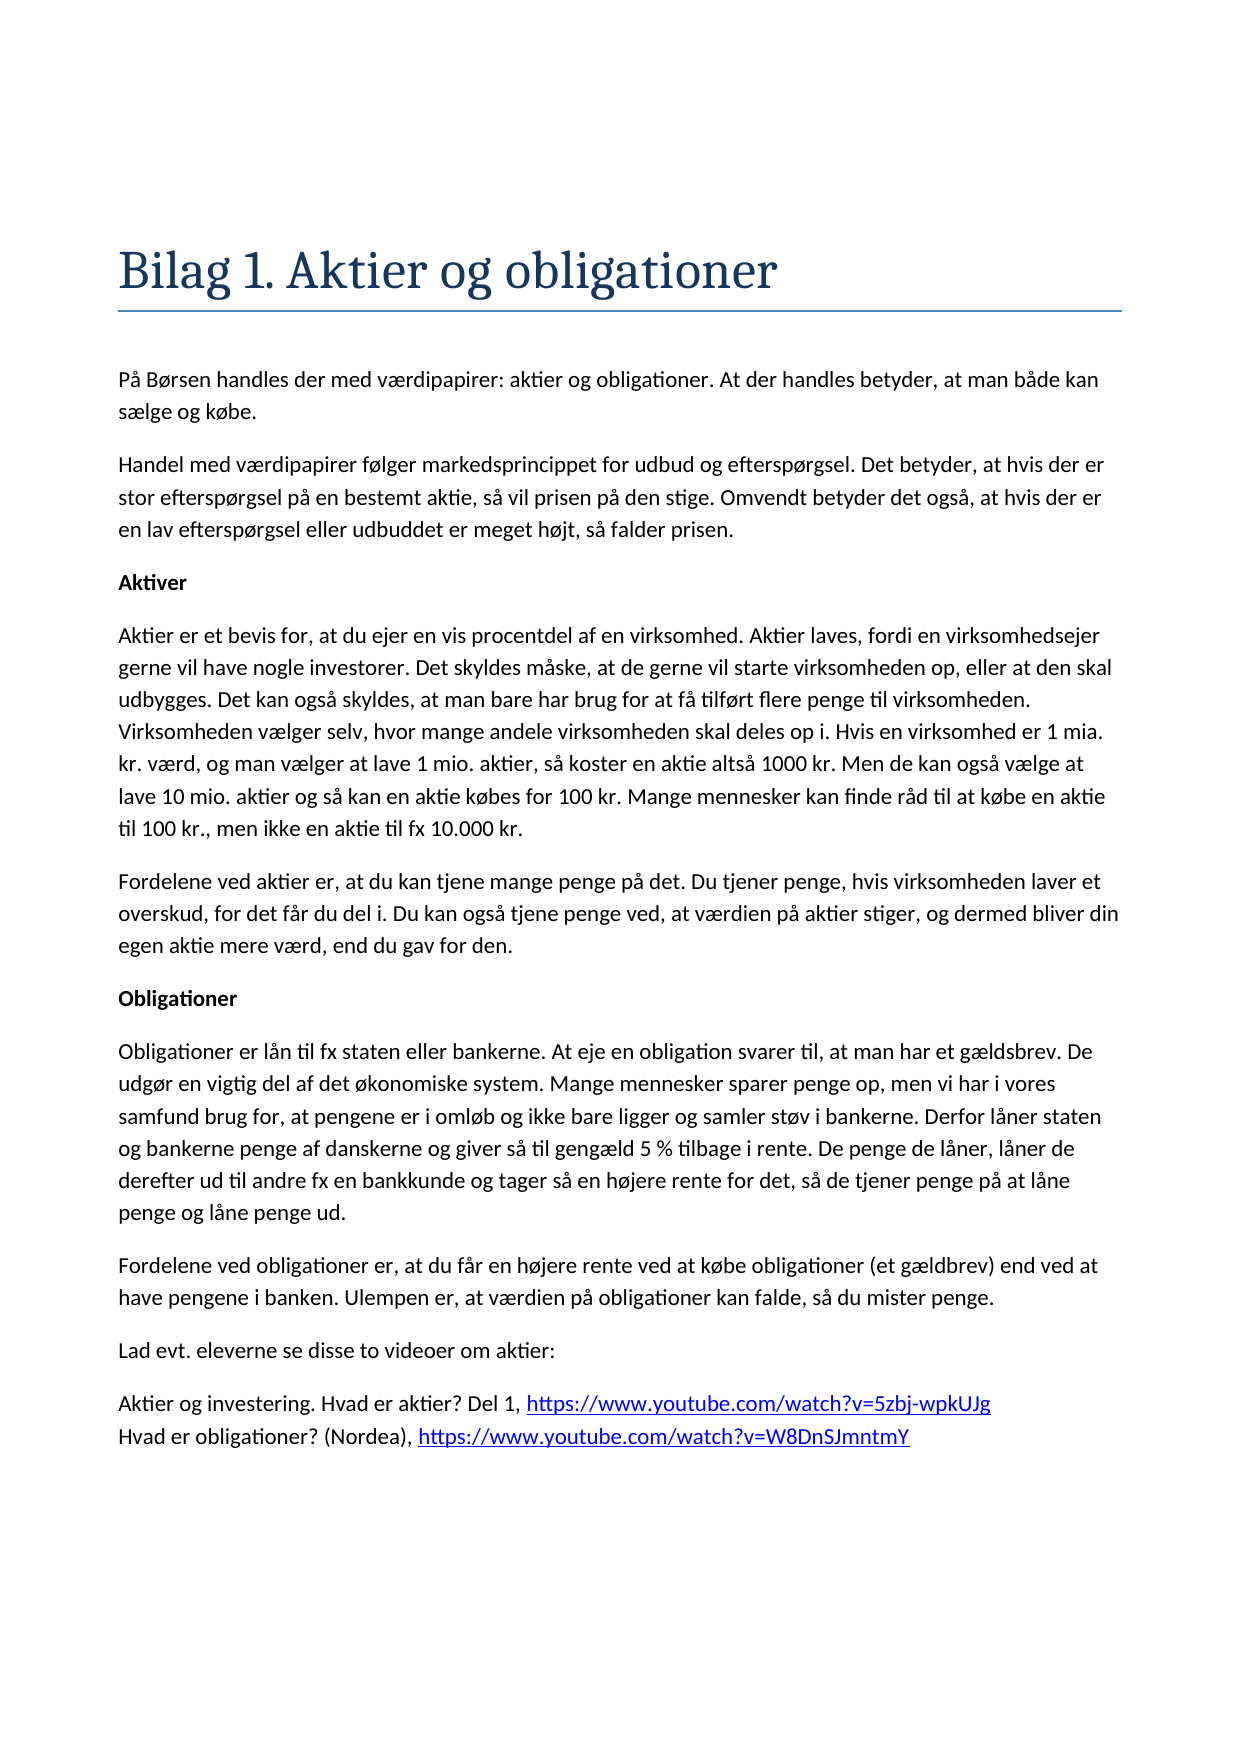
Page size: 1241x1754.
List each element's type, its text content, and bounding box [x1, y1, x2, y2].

text Fordelene ved aktier er, at du kan tjene mange penge på det. Du tjener penge, hvis virksomheden laver et overskud, for det får du del i. Du kan også tjene penge ved, at værdien på aktier stiger, og dermed bliver din egen aktie mere værd, end du gav for den. [118, 867, 1122, 959]
text Obligationer [118, 984, 1122, 1012]
text Aktier og investering. Hvad er aktier? Del 1, https://www.youtube.com/watch?v=5zbj-wpkUJg [118, 1389, 1122, 1418]
text Aktier er et bevis for, at du ejer en vis procentdel af en virksomhed. Aktier laves, fordi en virksomhedsejer gerne vil have nogle investorer. Det skyldes måske, at de gerne vil starte virksomheden op, eller at den skal udbygges. Det kan også skyldes, at man bare har brug for at få tilført flere penge til virksomheden. Virksomheden vælger selv, hvor mange andele virksomheden skal deles op i. Hvis en virksomhed er 1 mia. kr. værd, og man vælger at lave 1 mio. aktier, så koster en aktie altså 1000 kr. Men de kan også vælge at lave 10 mio. aktier og så kan en aktie købes for 100 kr. Mange mennesker kan finde råd til at købe en aktie til 100 kr., men ikke en aktie til fx 10.000 kr. [118, 621, 1122, 842]
text Aktiver [118, 568, 1122, 596]
text Bilag 1. Aktier og obligationer [118, 239, 1122, 310]
text På Børsen handles der med værdipapirer: aktier og obligationer. At der handles betyder, at man både kan sælge og købe. [118, 365, 1122, 425]
text Lad evt. eleverne se disse to videoer om aktier: [118, 1337, 1122, 1364]
text Fordelene ved obligationer er, at du får en højere rente ved at købe obligationer (et gældbrev) end ved at have pengene i banken. Ulempen er, at værdien på obligationer kan falde, så du mister penge. [118, 1251, 1122, 1312]
text Hvad er obligationer? (Nordea), https://www.youtube.com/watch?v=W8DnSJmntmY [118, 1422, 1122, 1450]
text Obligationer er lån til fx staten eller bankerne. At eje en obligation svarer til, at man har et gældsbrev. De udgør en vigtig del af det økonomiske system. Mange mennesker sparer penge op, men vi har i vores samfund brug for, at pengene er i omløb og ikke bare ligger og samler støv i bankerne. Derfor låner staten og bankerne penge af danskerne og giver så til gengæld 5 % tilbage i rente. De penge de låner, låner de derefter ud til andre fx en bankkunde og tager så en højere rente for det, så de tjener penge på at låne penge og låne penge ud. [118, 1037, 1122, 1226]
text Handel med værdipapirer følger markedsprincippet for udbud og efterspørgsel. Det betyder, at hvis der er stor efterspørgsel på en bestemt aktie, så vil prisen på den stige. Omvendt betyder det også, at hvis der er en lav efterspørgsel eller udbuddet er meget højt, så falder prisen. [118, 450, 1122, 543]
